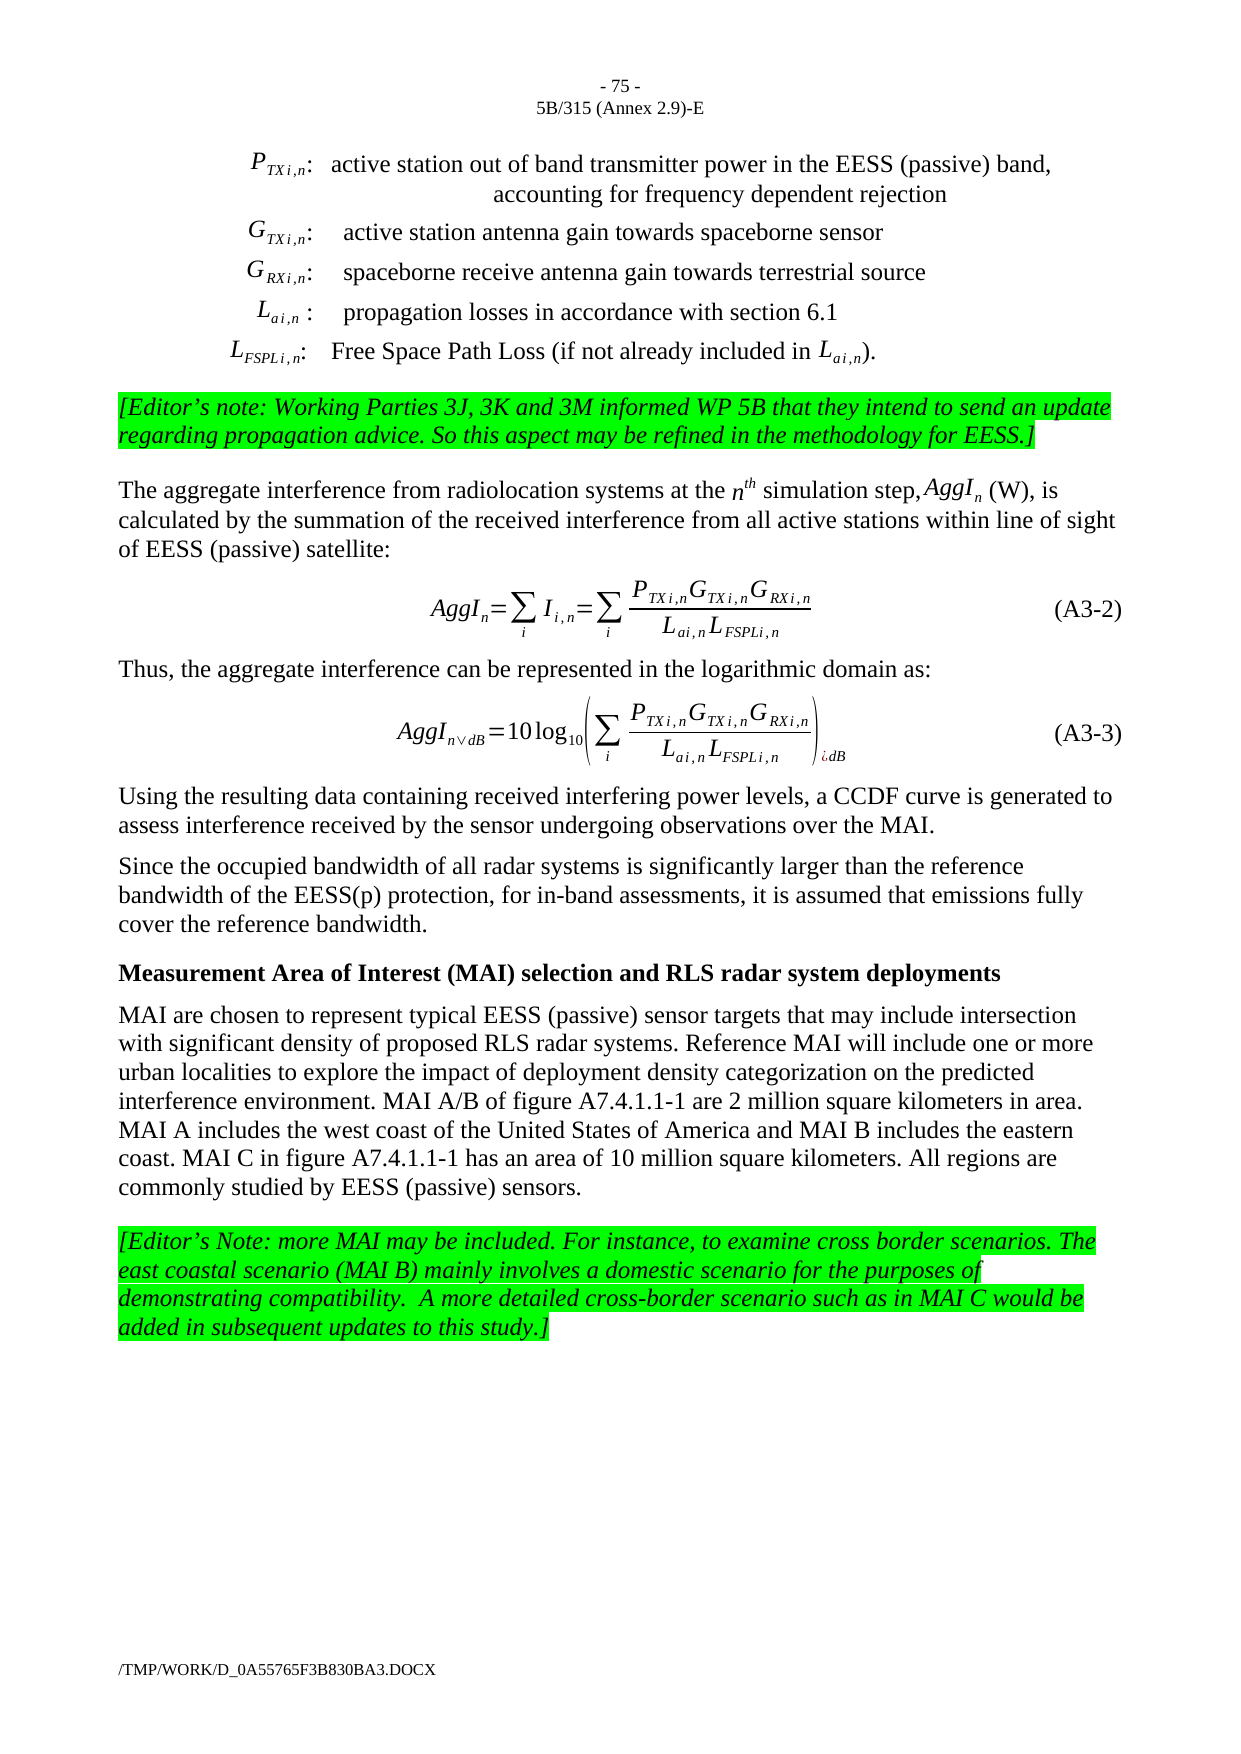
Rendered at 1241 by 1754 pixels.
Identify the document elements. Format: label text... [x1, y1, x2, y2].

text [Editor’s Note: more MAI may be included. For instance, to examine cross border scenarios. The east coastal scenario (MAI B) mainly involves a domestic scenario for the purposes of demonstrating compatibility. A more detailed cross-border scenario such as in MAI C would be added in subsequent updates to this study.] [118, 1226, 1122, 1341]
text : active station antenna gain towards spaceborne sensor [118, 216, 1122, 247]
text : propagation losses in accordance with section 6.1 [118, 296, 1122, 327]
text Since the occupied bandwidth of all radar systems is significantly larger than the reference bandwidth of the EESS(p) protection, for in-band assessments, it is assumed that emissions fully cover the reference bandwidth. [118, 851, 1122, 938]
text : spaceborne receive antenna gain towards terrestrial source [118, 256, 1122, 287]
text (A3-3) [118, 696, 1122, 769]
text : Free Space Path Loss (if not already included in ). [118, 335, 1122, 367]
subtitle Measurement Area of Interest (MAI) selection and RLS radar system deployments [118, 958, 1122, 987]
text (A3-2) [118, 575, 1122, 642]
text Using the resulting data containing received interfering power levels, a CCDF curve is generated to assess interference received by the sensor undergoing observations over the MAI. [118, 781, 1122, 839]
text The aggregate interference from radiolocation systems at the simulation step, (W), is calculated by the summation of the received interference from all active stations within line of sight of EESS (passive) satellite: [118, 474, 1122, 563]
text MAI are chosen to represent typical EESS (passive) sensor targets that may include intersection with significant density of proposed RLS radar systems. Reference MAI will include one or more urban localities to explore the impact of deployment density categorization on the predicted interference environment. MAI A/B of figure A7.4.1.1-1 are 2 million square kilometers in area. MAI A includes the west coast of the United States of America and MAI B includes the eastern coast. MAI C in figure A7.4.1.1-1 has an area of 10 million square kilometers. All regions are commonly studied by EESS (passive) sensors. [118, 1000, 1122, 1201]
text : active station out of band transmitter power in the EESS (passive) band, accounting for frequency dependent rejection [118, 148, 1122, 208]
text Thus, the aggregate interference can be represented in the logarithmic domain as: [118, 654, 1122, 683]
